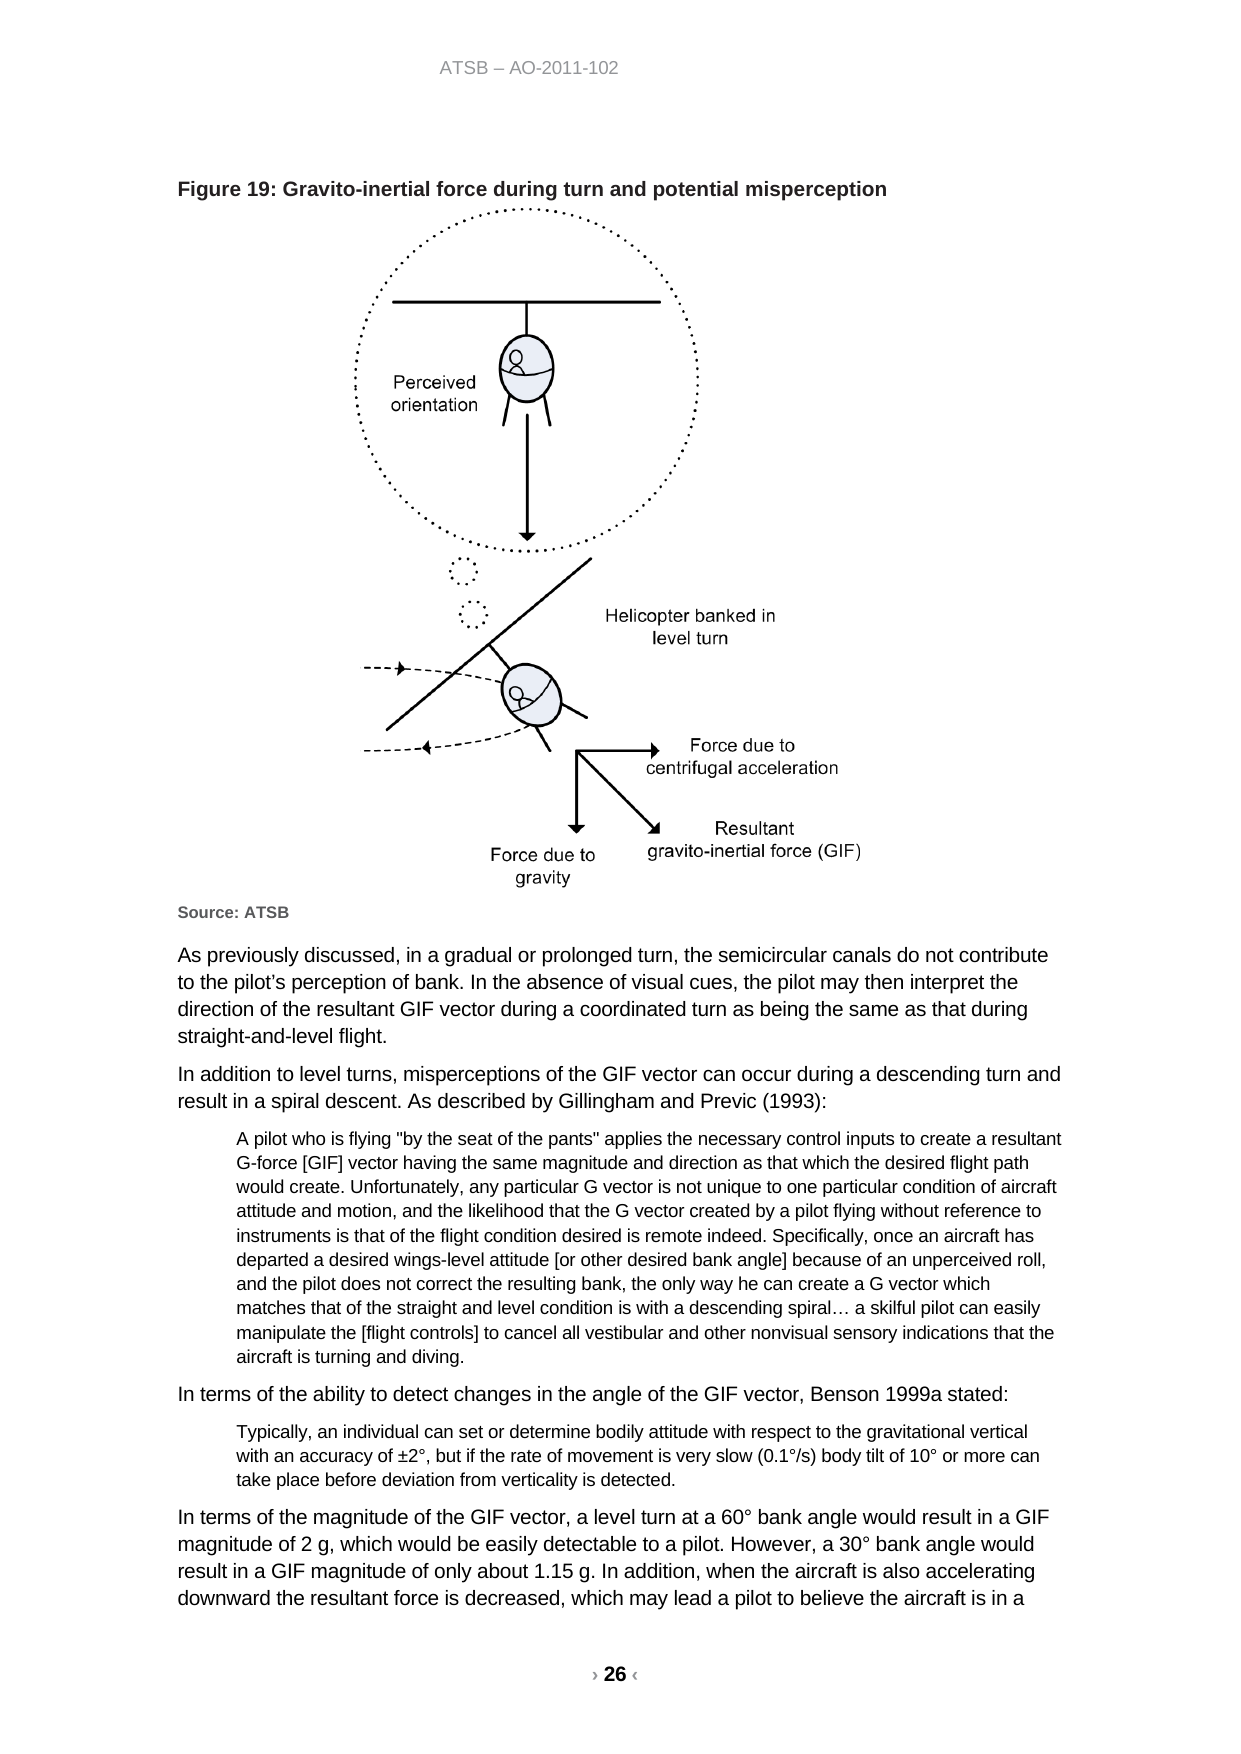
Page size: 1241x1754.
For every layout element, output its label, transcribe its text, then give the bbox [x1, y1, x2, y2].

text Figure 19: Gravito-inertial force during turn and potential misperception [177, 177, 1063, 201]
text As previously discussed, in a gradual or prolonged turn, the semicircular canals do not contribute to the pilot’s perception of bank. In the absence of visual cues, the pilot may then interpret the direction of the resultant GIF vector during a coordinated turn as being the same as that during straight-and-level flight. [177, 943, 1063, 1047]
text Source: ATSB [177, 903, 1063, 922]
text Typically, an individual can set or determine bodily attitude with respect to the gravitational vertical with an accuracy of ±2°, but if the rate of movement is very slow (0.1°/s) body tilt of 10° or more can take place before deviation from verticality is detected. [236, 1421, 1063, 1490]
text In addition to level turns, misperceptions of the GIF vector can occur during a descending turn and result in a spiral descent. As described by Gillingham and Previc (1993): [177, 1062, 1063, 1113]
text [177, 1504, 1063, 1609]
text In terms of the ability to detect changes in the angle of the GIF vector, Benson 1999a stated: [177, 1382, 1063, 1406]
text A pilot who is flying "by the seat of the pants" applies the necessary control inputs to create a resultant G-force [GIF] vector having the same magnitude and direction as that which the desired flight path would create. Unfortunately, any particular G vector is not unique to one particular condition of aircraft attitude and motion, and the likelihood that the G vector created by a pilot flying without reference to instruments is that of the flight condition desired is remote indeed. Specifically, once an aircraft has departed a desired wings-level attitude [or other desired bank angle] because of an unperceived roll, and the pilot does not correct the resulting bank, the only way he can create a G vector which matches that of the straight and level condition is with a descending spiral… a skilful pilot can easily manipulate the [flight controls] to cancel all vestibular and other nonvisual sensory indications that the aircraft is turning and diving. [236, 1127, 1063, 1367]
picture [177, 207, 860, 889]
